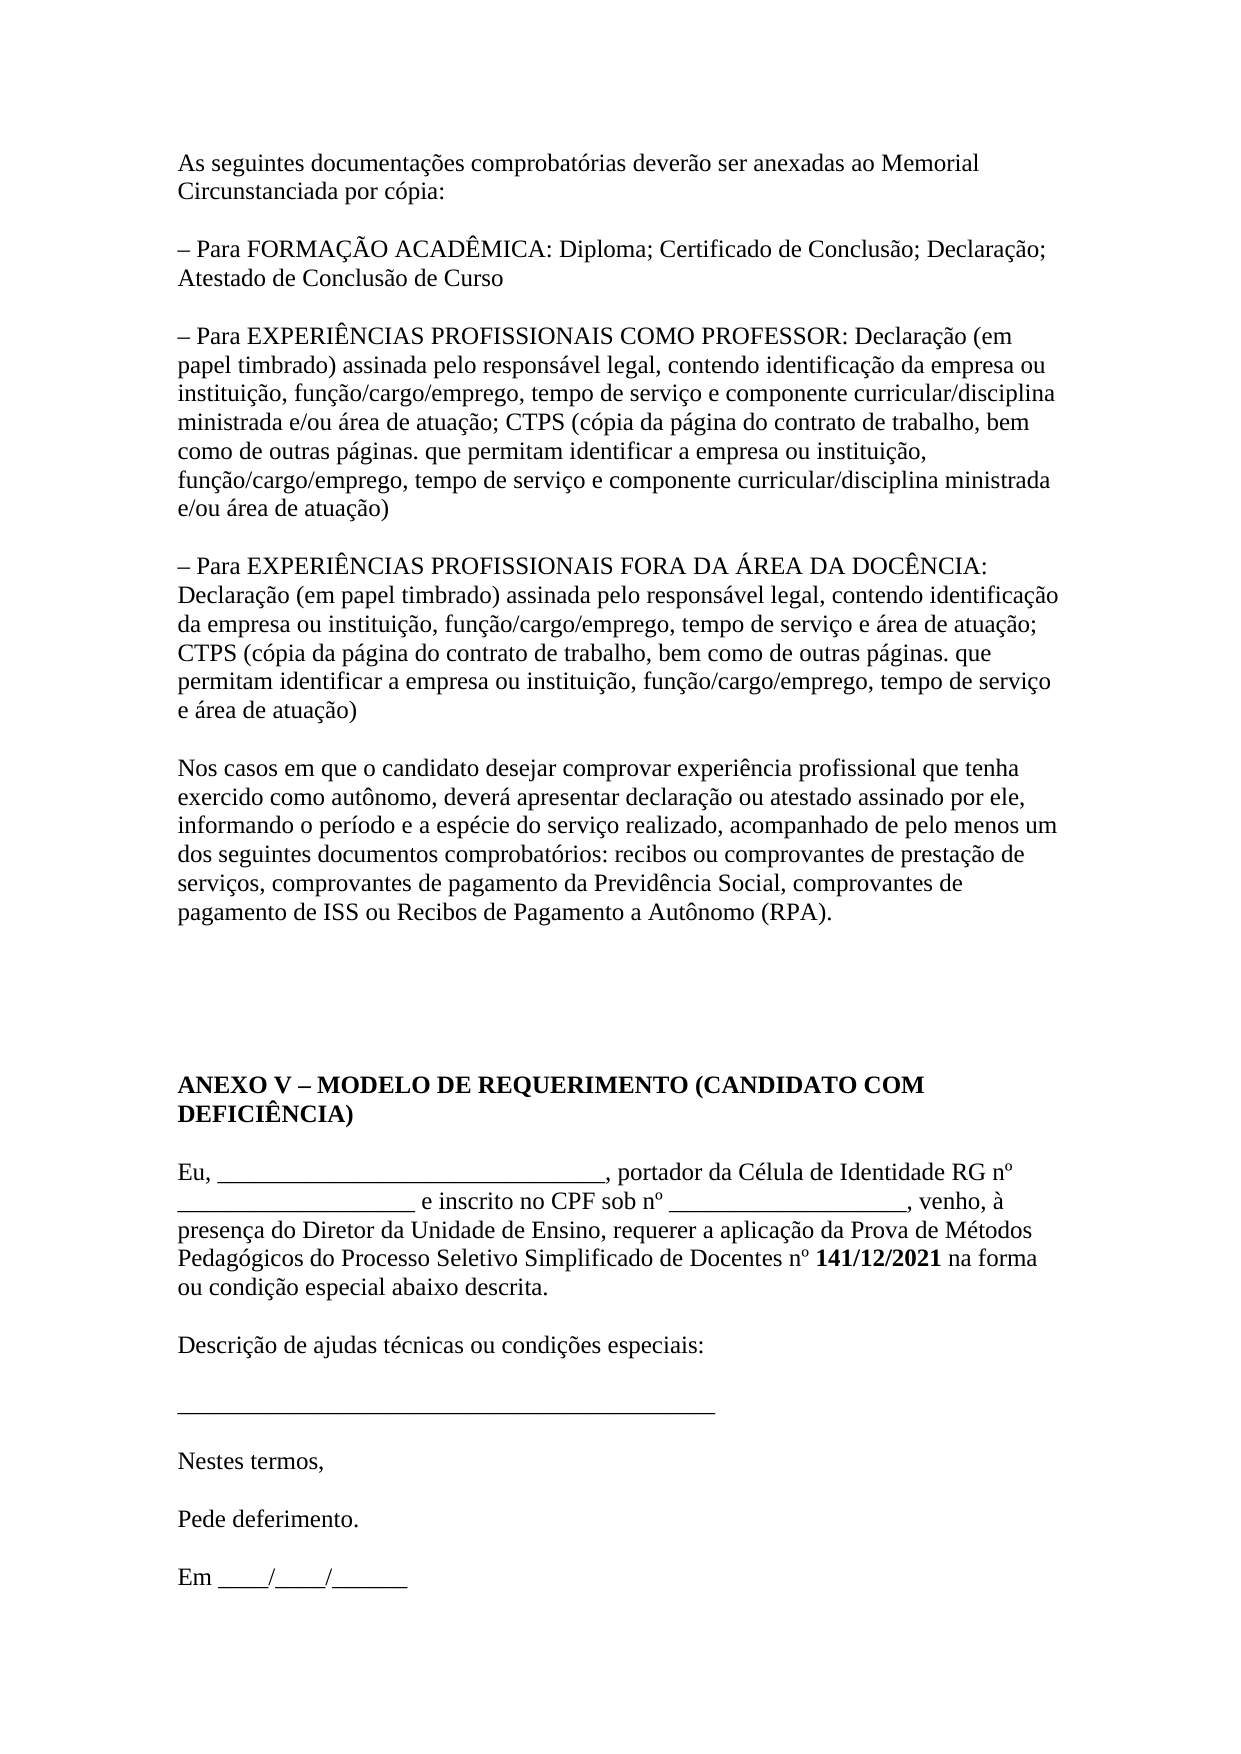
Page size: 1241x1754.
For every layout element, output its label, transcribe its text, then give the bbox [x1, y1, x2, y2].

text Nestes termos, [177, 1446, 1063, 1475]
text – Para EXPERIÊNCIAS PROFISSIONAIS COMO PROFESSOR: Declaração (em papel timbrado) assinada pelo responsável legal, contendo identificação da empresa ou instituição, função/cargo/emprego, tempo de serviço e componente curricular/disciplina ministrada e/ou área de atuação; CTPS (cópia da página do contrato de trabalho, bem como de outras páginas. que permitam identificar a empresa ou instituição, função/cargo/emprego, tempo de serviço e componente curricular/disciplina ministrada e/ou área de atuação) [177, 321, 1063, 522]
text ANEXO V – MODELO DE REQUERIMENTO (CANDIDATO COM DEFICIÊNCIA) [177, 1071, 1063, 1128]
text Em ____/____/______ [177, 1562, 1063, 1591]
text ___________________________________________ [177, 1388, 1063, 1417]
text Pede deferimento. [177, 1504, 1063, 1533]
text – Para FORMAÇÃO ACADÊMICA: Diploma; Certificado de Conclusão; Declaração; Atestado de Conclusão de Curso [177, 234, 1063, 292]
text Eu, _______________________________, portador da Célula de Identidade RG nº ___________________ e inscrito no CPF sob nº ___________________, venho, à presença do Diretor da Unidade de Ensino, requerer a aplicação da Prova de Métodos Pedagógicos do Processo Seletivo Simplificado de Docentes nº 141/12/2021 na forma ou condição especial abaixo descrita. [177, 1157, 1063, 1301]
text As seguintes documentações comprobatórias deverão ser anexadas ao Memorial Circunstanciada por cópia: [177, 148, 1063, 205]
text Descrição de ajudas técnicas ou condições especiais: [177, 1330, 1063, 1359]
text Nos casos em que o candidato desejar comprovar experiência profissional que tenha exercido como autônomo, deverá apresentar declaração ou atestado assinado por ele, informando o período e a espécie do serviço realizado, acompanhado de pelo menos um dos seguintes documentos comprobatórios: recibos ou comprovantes de prestação de serviços, comprovantes de pagamento da Previdência Social, comprovantes de pagamento de ISS ou Recibos de Pagamento a Autônomo (RPA). [177, 753, 1063, 926]
text – Para EXPERIÊNCIAS PROFISSIONAIS FORA DA ÁREA DA DOCÊNCIA: Declaração (em papel timbrado) assinada pelo responsável legal, contendo identificação da empresa ou instituição, função/cargo/emprego, tempo de serviço e área de atuação; CTPS (cópia da página do contrato de trabalho, bem como de outras páginas. que permitam identificar a empresa ou instituição, função/cargo/emprego, tempo de serviço e área de atuação) [177, 551, 1063, 724]
